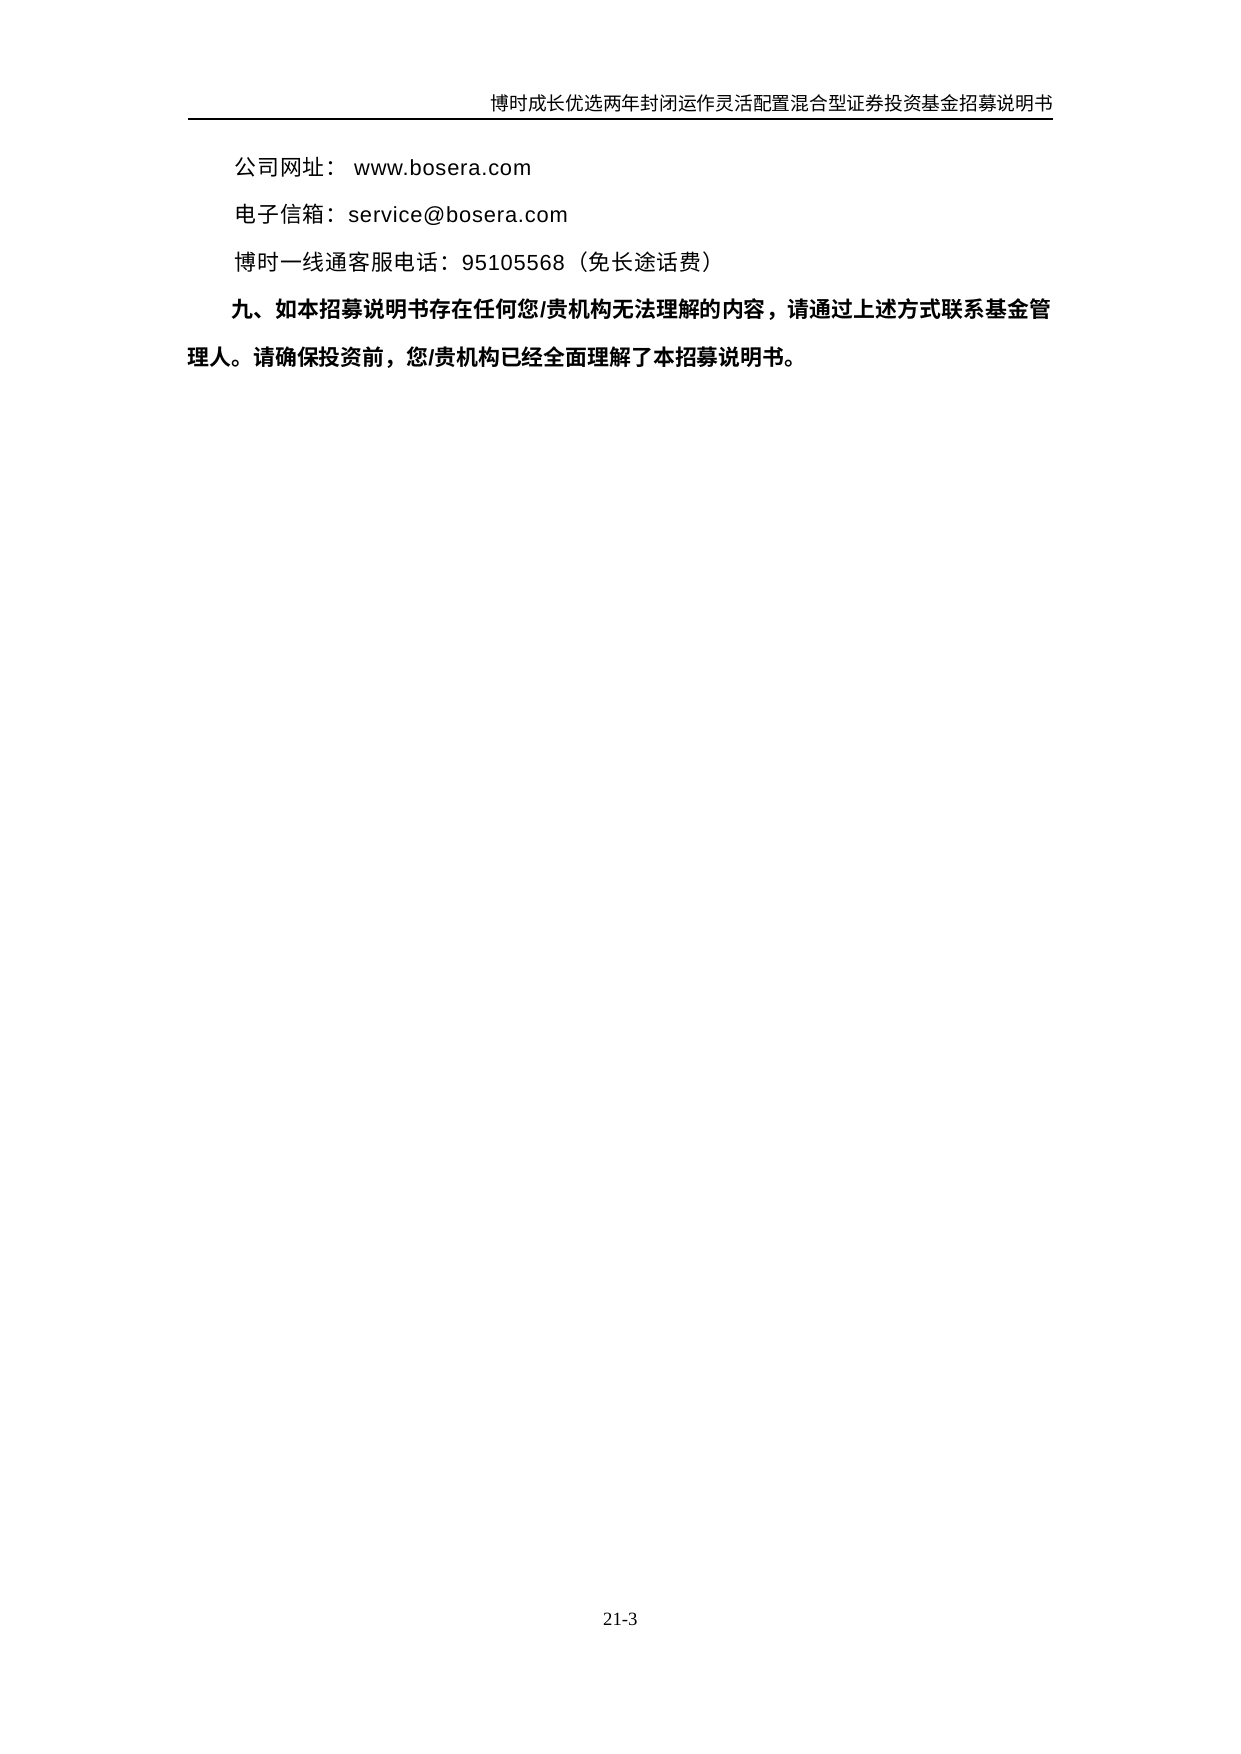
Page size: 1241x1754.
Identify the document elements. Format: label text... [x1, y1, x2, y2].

text 博时一线通客服电话：95105568（免长途话费） [187, 245, 1053, 277]
text 九、如本招募说明书存在任何您/贵机构无法理解的内容，请通过上述方式联系基金管理人。请确保投资前，您/贵机构已经全面理解了本招募说明书。 [187, 292, 1053, 372]
text 电子信箱：service@bosera.com [187, 197, 1053, 229]
text 公司网址： www.bosera.com [187, 150, 1053, 182]
